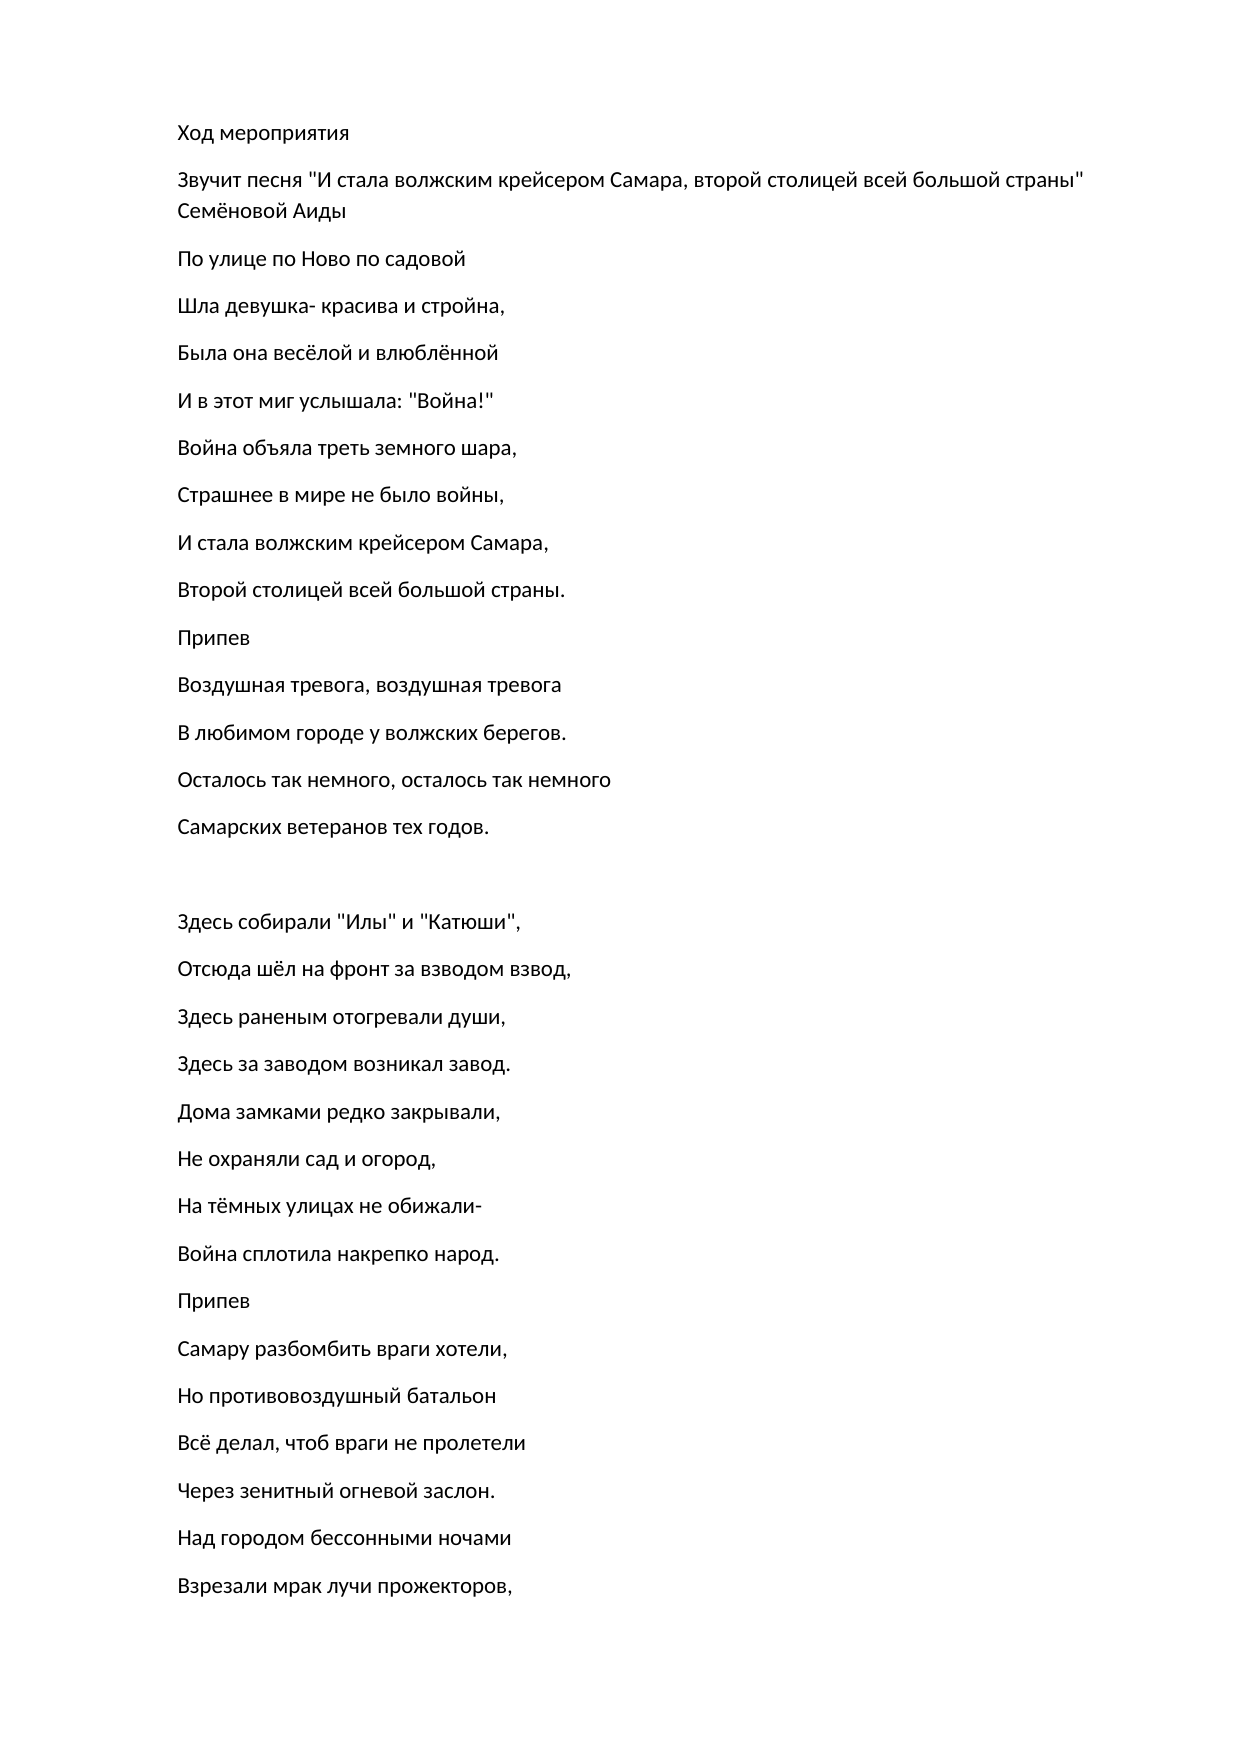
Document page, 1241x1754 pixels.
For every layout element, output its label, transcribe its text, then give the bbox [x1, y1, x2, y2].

text Второй столицей всей большой страны. [177, 575, 1152, 603]
text Шла девушка- красива и стройна, [177, 291, 1152, 319]
text Над городом бессонными ночами [177, 1523, 1152, 1551]
text Страшнее в мире не было войны, [177, 481, 1152, 509]
text В любимом городе у волжских берегов. [177, 718, 1152, 746]
text Припев [177, 1286, 1152, 1314]
text Всё делал, чтоб враги не пролетели [177, 1428, 1152, 1457]
text Взрезали мрак лучи прожекторов, [177, 1571, 1152, 1599]
text Самарских ветеранов тех годов. [177, 812, 1152, 840]
text На тёмных улицах не обижали- [177, 1192, 1152, 1219]
text Война объяла треть земного шара, [177, 433, 1152, 461]
text И в этот миг услышала: "Война!" [177, 386, 1152, 414]
text Осталось так немного, осталось так немного [177, 765, 1152, 793]
text По улице по Ново по садовой [177, 244, 1152, 272]
text Была она весёлой и влюблённой [177, 338, 1152, 366]
text Ход мероприятия [177, 118, 1152, 146]
text И стала волжским крейсером Самара, [177, 528, 1152, 556]
text Война сплотила накрепко народ. [177, 1239, 1152, 1267]
text Дома замками редко закрывали, [177, 1097, 1152, 1125]
text Припев [177, 623, 1152, 651]
text Но противовоздушный батальон [177, 1381, 1152, 1409]
text Через зенитный огневой заслон. [177, 1476, 1152, 1504]
text Воздушная тревога, воздушная тревога [177, 670, 1152, 698]
text Самару разбомбить враги хотели, [177, 1334, 1152, 1362]
text Отсюда шёл на фронт за взводом взвод, [177, 954, 1152, 983]
text Здесь за заводом возникал завод. [177, 1049, 1152, 1077]
text Здесь собирали "Илы" и "Катюши", [177, 907, 1152, 935]
text Звучит песня "И стала волжским крейсером Самара, второй столицей всей большой страны" Семёновой Аиды [177, 166, 1152, 224]
text Здесь раненым отогревали души, [177, 1002, 1152, 1030]
text Не охраняли сад и огород, [177, 1144, 1152, 1172]
